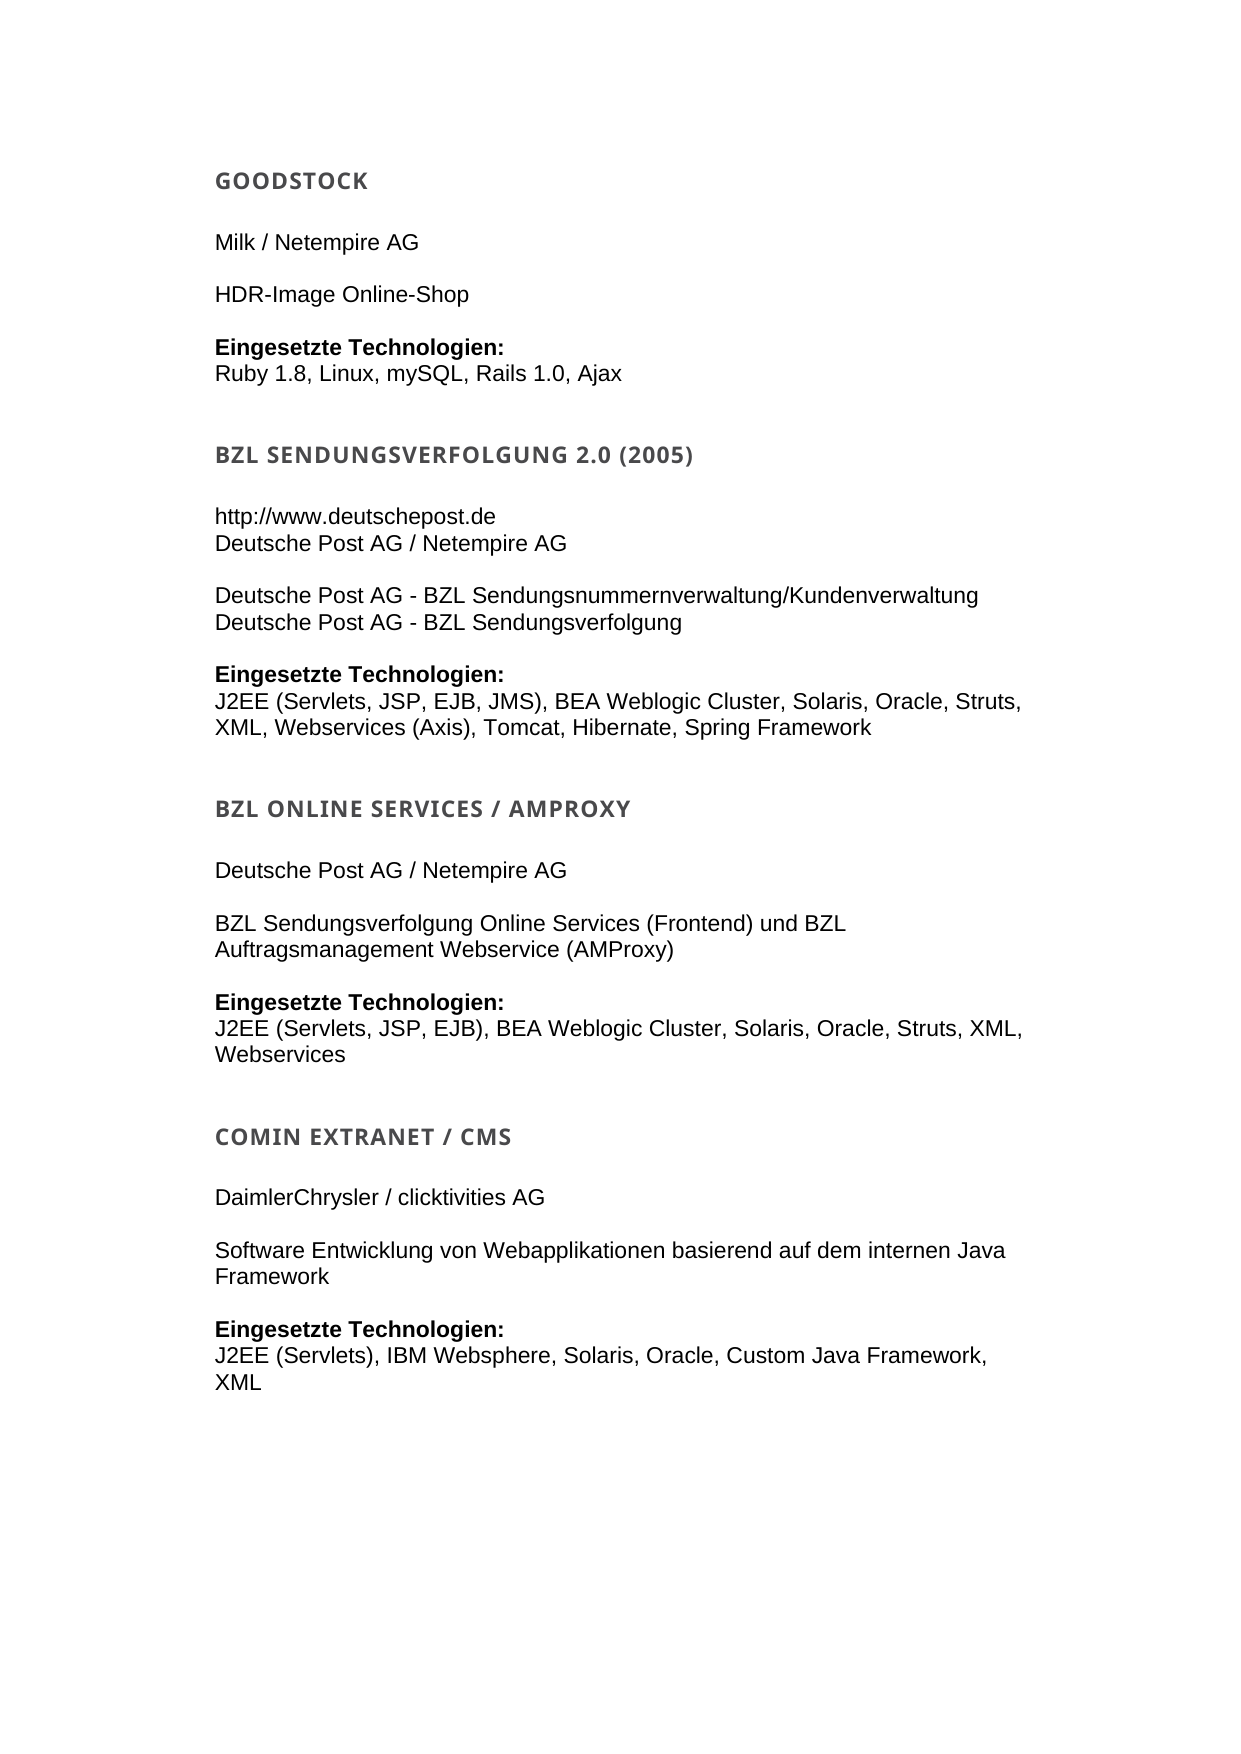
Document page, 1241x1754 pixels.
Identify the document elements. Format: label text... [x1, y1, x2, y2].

text Goodstock [214, 164, 1026, 196]
text http://www.deutschepost.de Deutsche Post AG / Netempire AG Deutsche Post AG - BZL Sendungsnummernverwaltung/Kundenverwaltung Deutsche Post AG - BZL Sendungsverfolgung Eingesetzte Technologien: J2EE (Servlets, JSP, EJB, JMS), BEA Weblogic Cluster, Solaris, Oracle, Struts, XML, Webservices (Axis), Tomcat, Hibernate, Spring Framework [214, 477, 1026, 767]
text DaimlerChrysler / clicktivities AG Software Entwicklung von Webapplikationen basierend auf dem internen Java Framework Eingesetzte Technologien: J2EE (Servlets), IBM Websphere, Solaris, Oracle, Custom Java Framework, XML [214, 1158, 1026, 1421]
text BZL Sendungsverfolgung 2.0 (2005) [214, 439, 1026, 471]
text Milk / Netempire AG HDR-Image Online-Shop Eingesetzte Technologien: Ruby 1.8, Linux, mySQL, Rails 1.0, Ajax [214, 202, 1026, 413]
text Comin Extranet / CMS [214, 1120, 1026, 1152]
text Deutsche Post AG / Netempire AG BZL Sendungsverfolgung Online Services (Frontend) und BZL Auftragsmanagement Webservice (AMProxy) Eingesetzte Technologien: J2EE (Servlets, JSP, EJB), BEA Weblogic Cluster, Solaris, Oracle, Struts, XML, Webservices [214, 831, 1026, 1094]
text BZL Online Services / AMProxy [214, 793, 1026, 824]
